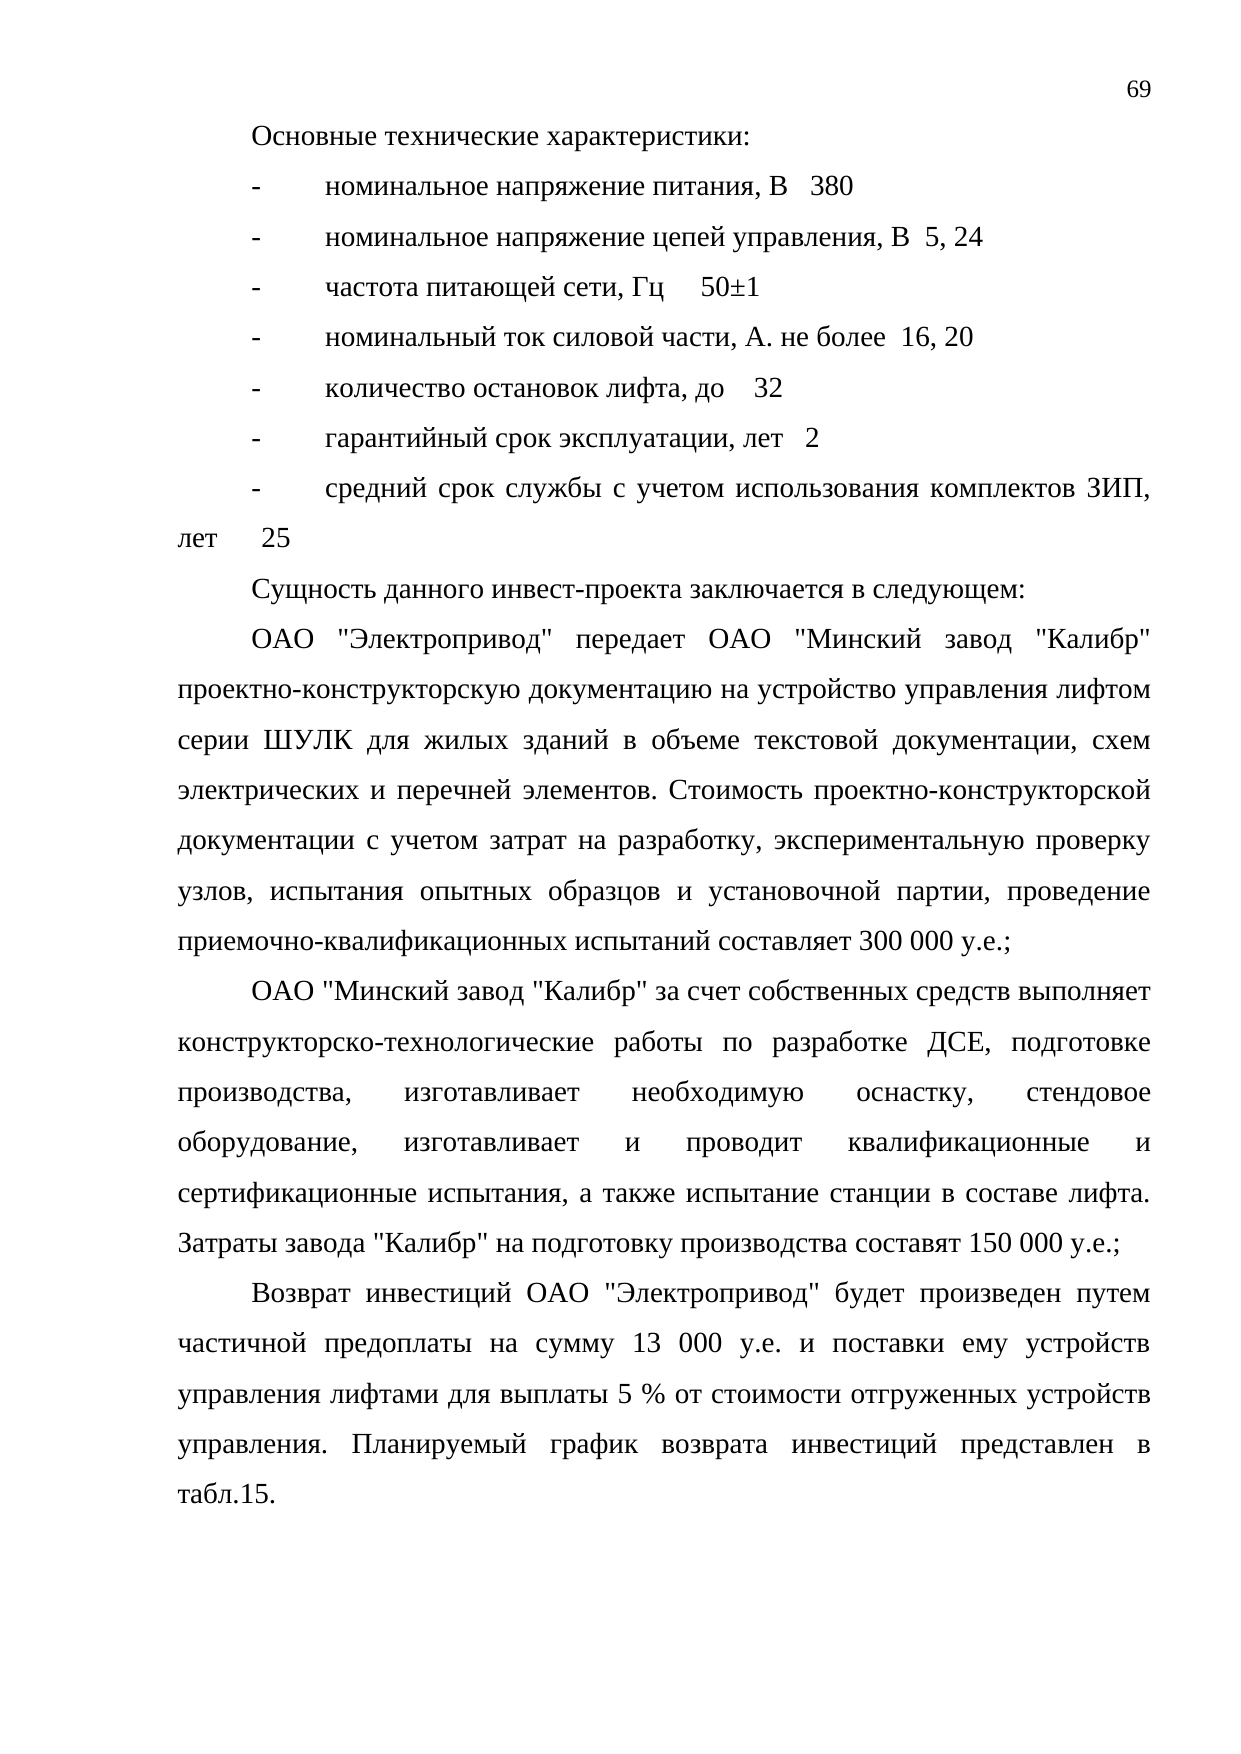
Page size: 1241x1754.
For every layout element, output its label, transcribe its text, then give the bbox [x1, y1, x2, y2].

text ОАО "Минский завод "Калибр" за счет собственных средств выполняет конструкторско-технологические работы по разработке ДСЕ, подготовке производства, изготавливает необходимую оснастку, стендовое оборудование, изготавливает и проводит квалификационные и сертификационные испытания, а также испытание станции в составе лифта. Затраты завода "Калибр" на подготовку производства составят 150 000 у.е.; [177, 973, 1152, 1258]
list гарантийный срок эксплуатации, лет 2 [177, 420, 1152, 453]
list номинальное напряжение цепей управления, В 5, 24 [177, 219, 1152, 252]
list количество остановок лифта, до 32 [177, 370, 1152, 403]
text Возврат инвестиций ОАО "Электропривод" будет произведен путем частичной предоплаты на сумму 13 000 у.е. и поставки ему устройств управления лифтами для выплаты 5 % от стоимости отгруженных устройств управления. Планируемый график возврата инвестиций представлен в табл.15. [177, 1275, 1152, 1510]
text Основные технические характеристики: [177, 118, 1152, 152]
list средний срок службы с учетом использования комплектов ЗИП, лет 25 [177, 470, 1152, 554]
list номинальное напряжение питания, В 380 [177, 168, 1152, 202]
text ОАО "Электропривод" передает ОАО "Минский завод "Калибр" проектно-конструкторскую документацию на устройство управления лифтом серии ШУЛК для жилых зданий в объеме текстовой документации, схем электрических и перечней элементов. Стоимость проектно-конструкторской документации с учетом затрат на разработку, экспериментальную проверку узлов, испытания опытных образцов и установочной партии, проведение приемочно-квалификационных испытаний составляет 300 000 у.е.; [177, 621, 1152, 957]
list номинальный ток силовой части, А. не более 16, 20 [177, 319, 1152, 353]
text Сущность данного инвест-проекта заключается в следующем: [177, 571, 1152, 604]
list частота питающей сети, Гц 50±1 [177, 269, 1152, 303]
